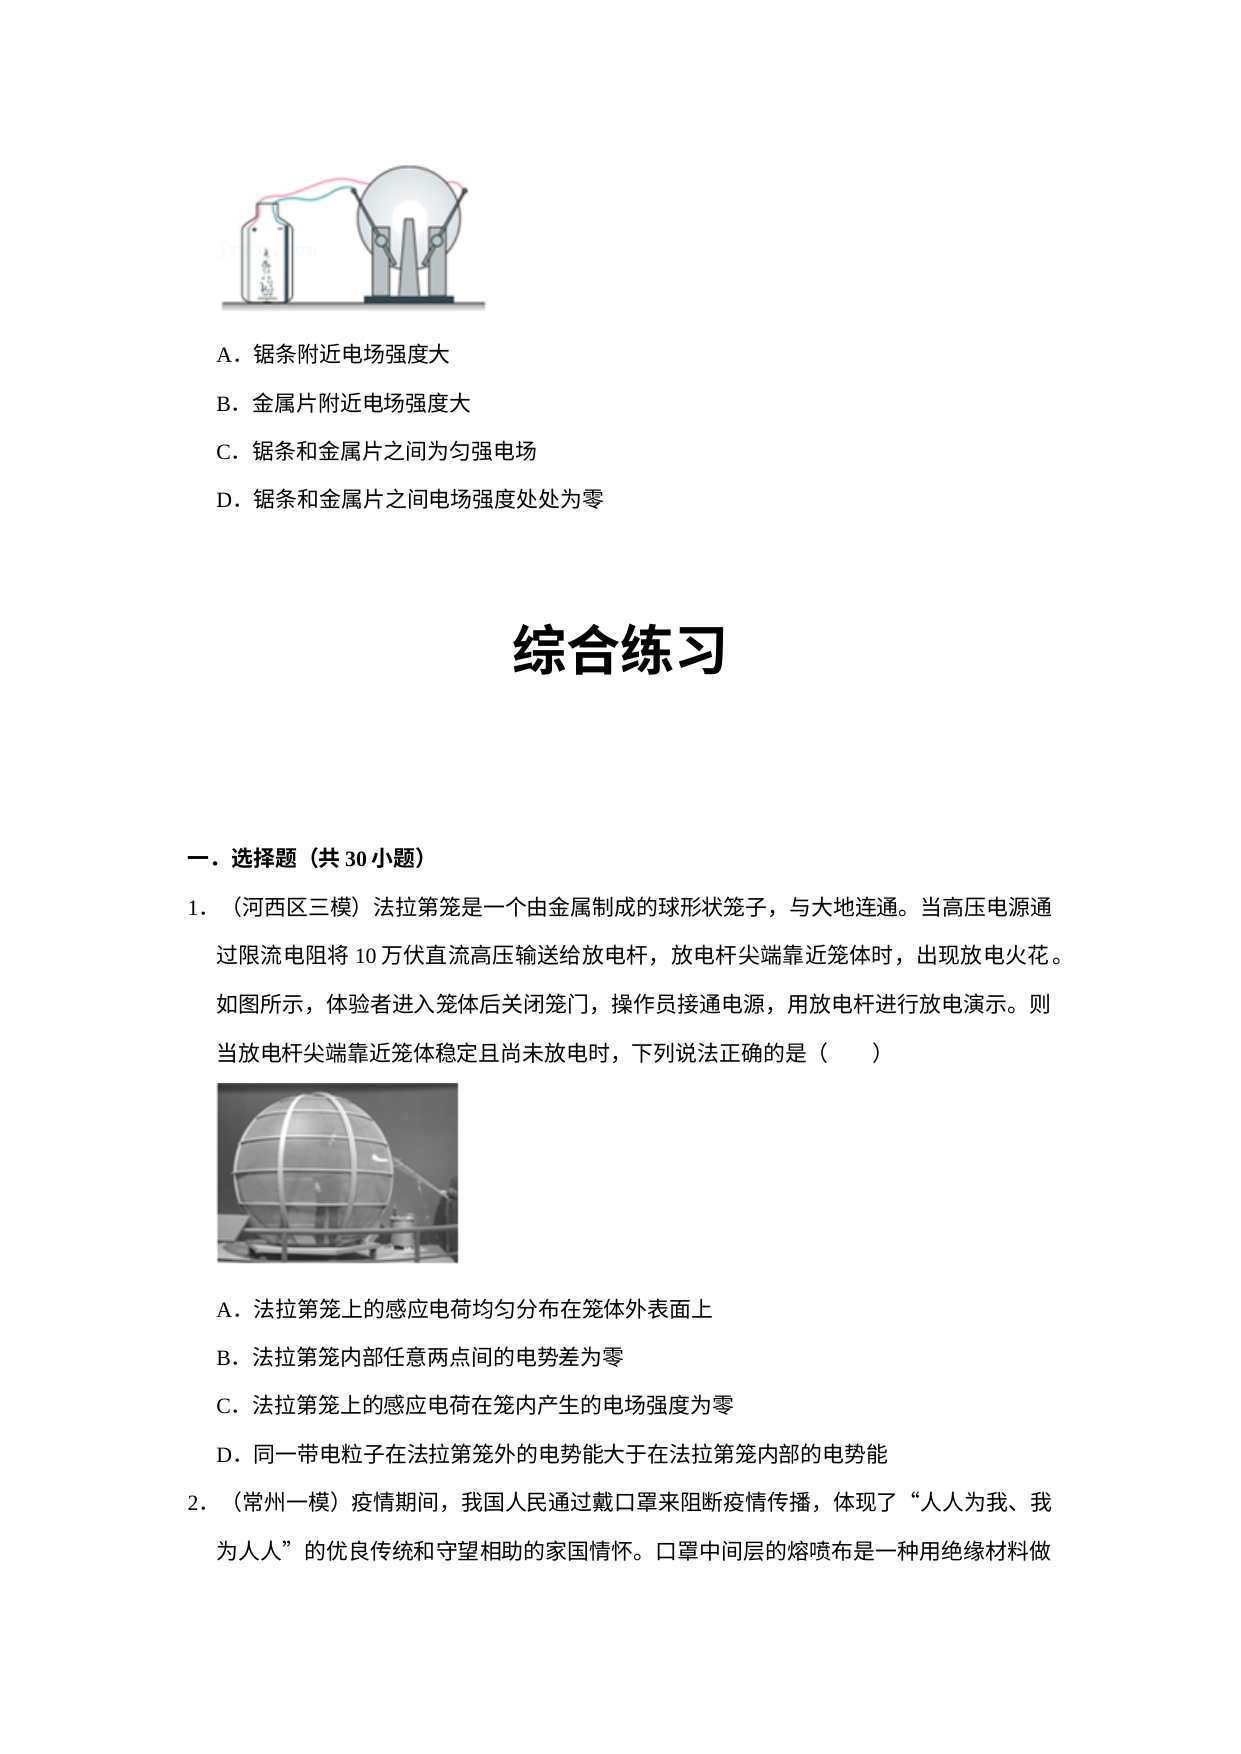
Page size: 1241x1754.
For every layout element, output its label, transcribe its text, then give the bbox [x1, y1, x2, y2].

text 一．选择题（共30小题） [187, 841, 1053, 873]
picture [216, 162, 491, 316]
text D．锯条和金属片之间电场强度处处为零 [187, 482, 1053, 514]
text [187, 1484, 1053, 1566]
text A．锯条附近电场强度大 [187, 337, 1053, 369]
text A．法拉第笼上的感应电荷均匀分布在笼体外表面上 [187, 1291, 1053, 1324]
text B．金属片附近电场强度大 [187, 385, 1053, 418]
text 1．（河西区三模）法拉第笼是一个由金属制成的球形状笼子，与大地连通。当高压电源通过限流电阻将10万伏直流高压输送给放电杆，放电杆尖端靠近笼体时，出现放电火花。如图所示，体验者进入笼体后关闭笼门，操作员接通电源，用放电杆进行放电演示。则当放电杆尖端靠近笼体稳定且尚未放电时，下列说法正确的是（ ） [187, 889, 1053, 1068]
text C．锯条和金属片之间为匀强电场 [187, 434, 1053, 466]
text B．法拉第笼内部任意两点间的电势差为零 [187, 1339, 1053, 1372]
text D．同一带电粒子在法拉第笼外的电势能大于在法拉第笼内部的电势能 [187, 1436, 1053, 1469]
subtitle 综合练习 [187, 598, 1053, 696]
text C．法拉第笼上的感应电荷在笼内产生的电场强度为零 [187, 1388, 1053, 1420]
picture [216, 1083, 463, 1268]
